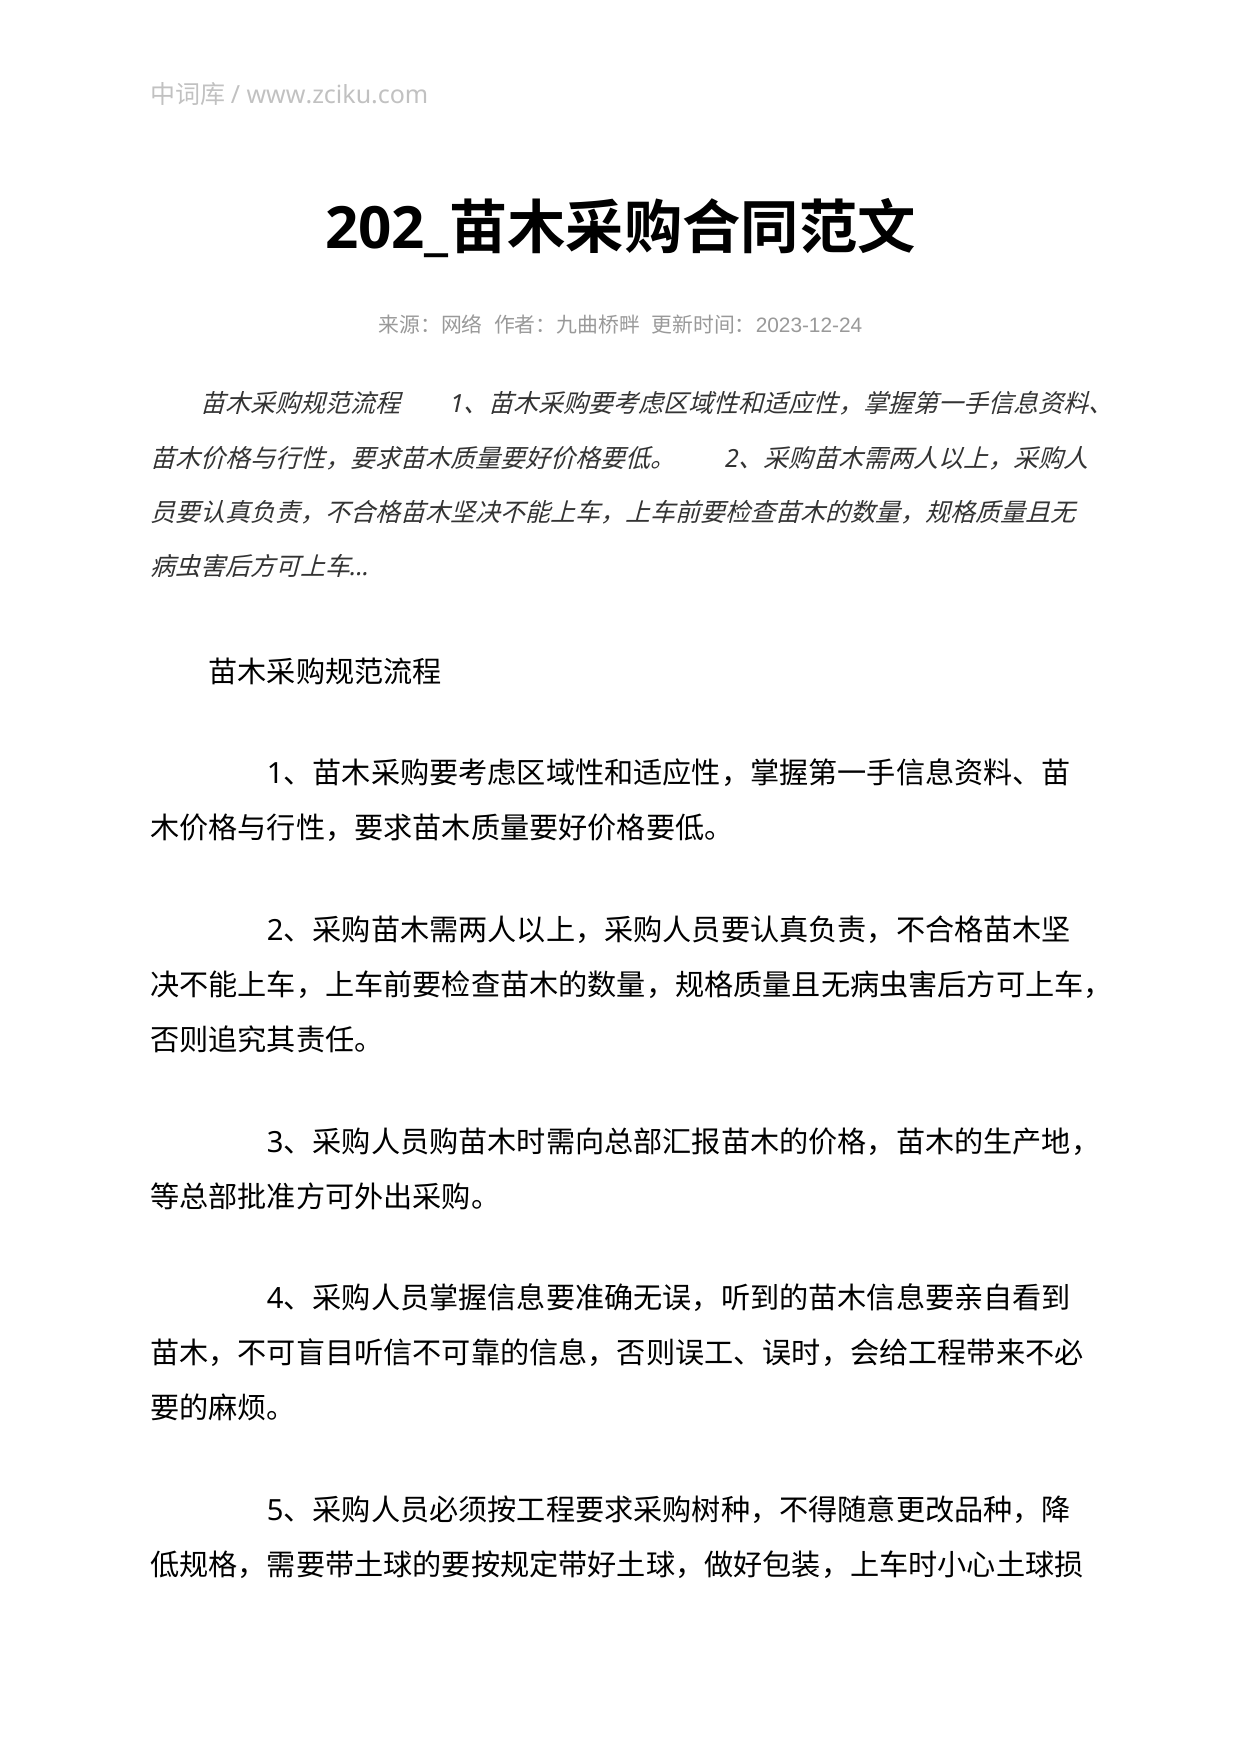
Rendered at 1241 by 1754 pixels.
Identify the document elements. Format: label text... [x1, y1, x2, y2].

text 3、采购人员购苗木时需向总部汇报苗木的价格，苗木的生产地，等总部批准方可外出采购。 [150, 1118, 1090, 1216]
text 4、采购人员掌握信息要准确无误，听到的苗木信息要亲自看到苗木，不可盲目听信不可靠的信息，否则误工、误时，会给工程带来不必要的麻烦。 [150, 1275, 1090, 1427]
text 苗木采购规范流程 1、苗木采购要考虑区域性和适应性，掌握第一手信息资料、苗木价格与行性，要求苗木质量要好价格要低。 2、采购苗木需两人以上，采购人员要认真负责，不合格苗木坚决不能上车，上车前要检查苗木的数量，规格质量且无病虫害后方可上车... [150, 384, 1090, 583]
text 2、采购苗木需两人以上，采购人员要认真负责，不合格苗木坚决不能上车，上车前要检查苗木的数量，规格质量且无病虫害后方可上车，否则追究其责任。 [150, 907, 1090, 1059]
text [150, 1487, 1090, 1584]
text 苗木采购规范流程 [150, 648, 1090, 690]
subtitle 202_苗木采购合同范文 [150, 181, 1090, 266]
text 1、苗木采购要考虑区域性和适应性，掌握第一手信息资料、苗木价格与行性，要求苗木质量要好价格要低。 [150, 750, 1090, 847]
text 来源：网络 作者：九曲桥畔 更新时间：2023-12-24 [150, 313, 1090, 337]
